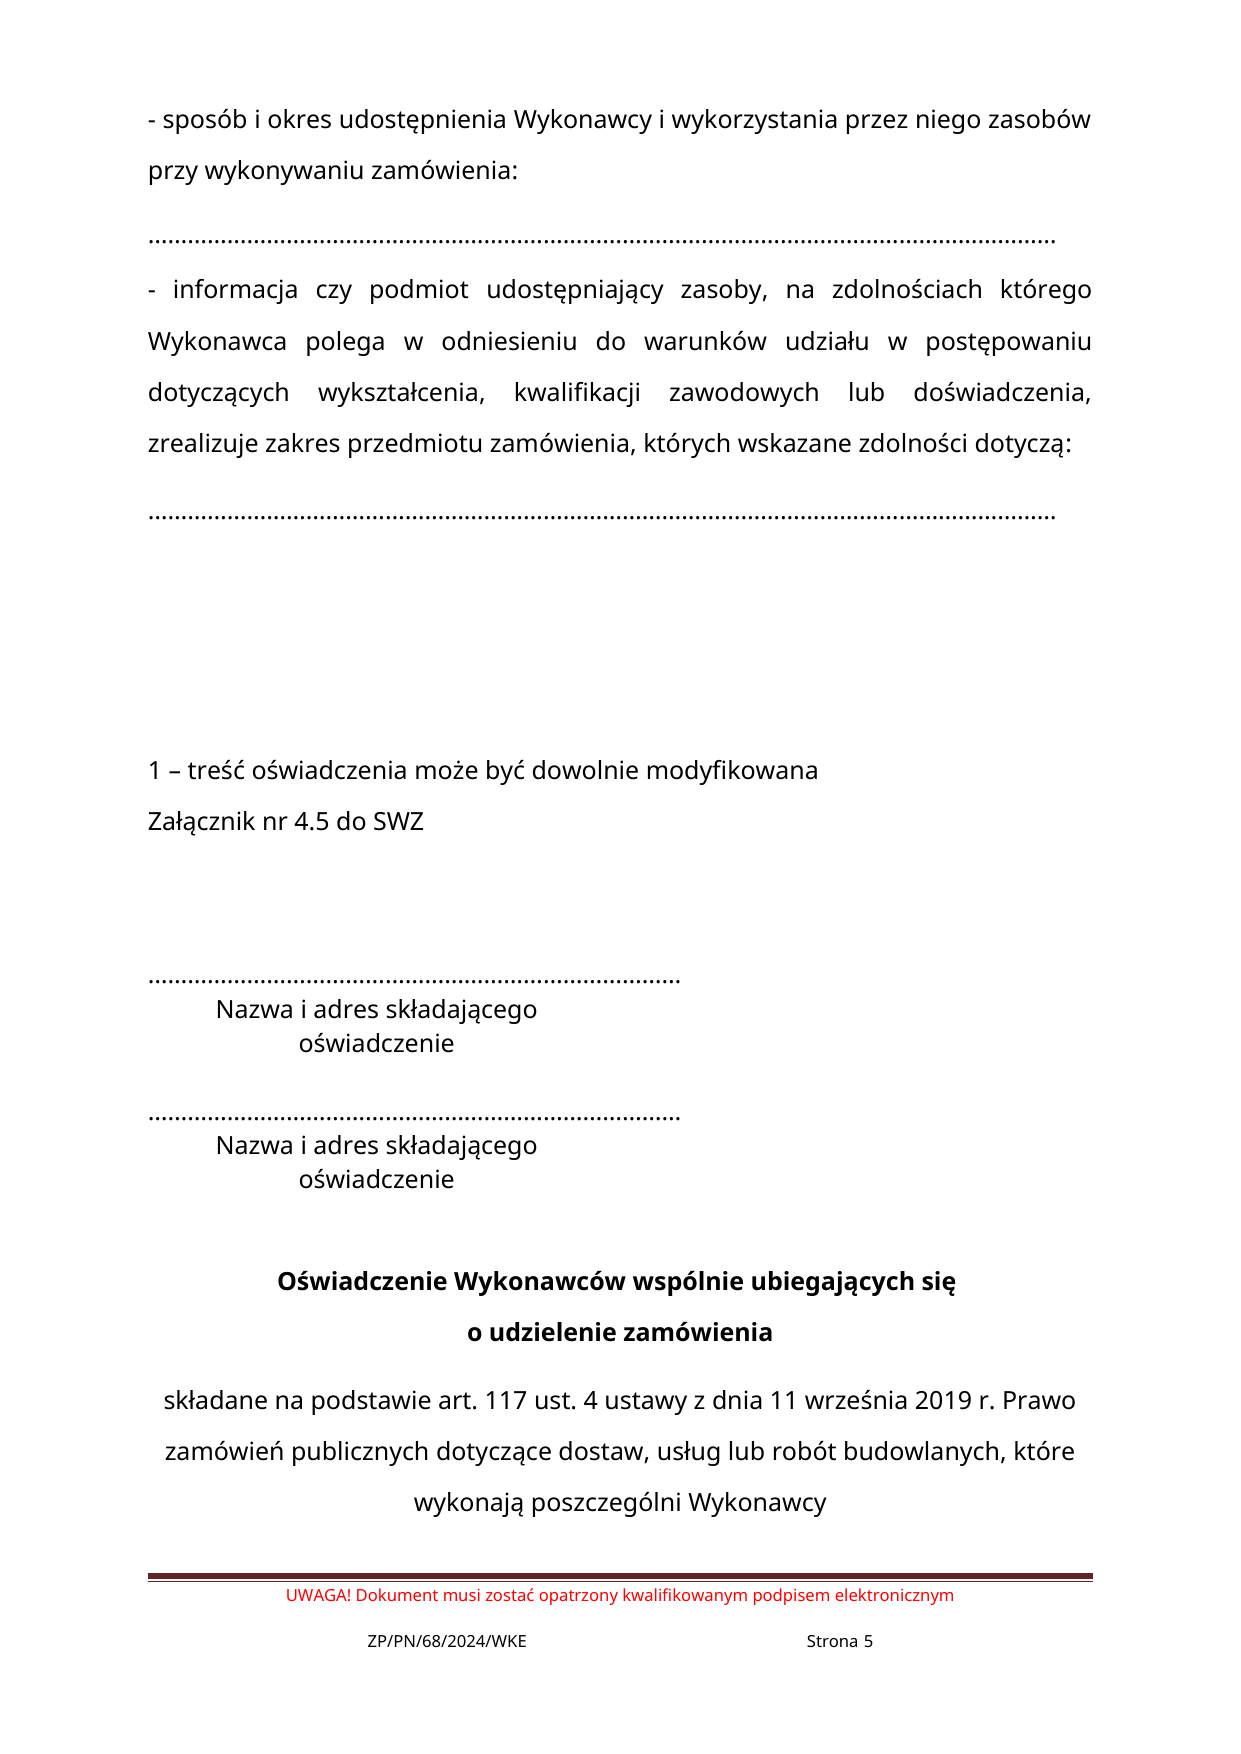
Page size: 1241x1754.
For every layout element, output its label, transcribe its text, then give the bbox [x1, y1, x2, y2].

text Załącznik nr 4.5 do SWZ [148, 804, 1093, 838]
text składane na podstawie art. 117 ust. 4 ustawy z dnia 11 września 2019 r. Prawo zamówień publicznych dotyczące dostaw, usług lub robót budowlanych, które wykonają poszczególni Wykonawcy [148, 1382, 1093, 1519]
text - sposób i okres udostępnienia Wykonawcy i wykorzystania przez niego zasobów przy wykonywaniu zamówienia: [148, 102, 1093, 187]
text ……………………………………………………………………… [148, 1093, 1093, 1127]
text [148, 216, 1093, 250]
text Nazwa i adres składającego oświadczenie [148, 1127, 605, 1196]
text ……………………………………………………………………… [148, 957, 1093, 991]
text Nazwa i adres składającego oświadczenie [148, 991, 605, 1059]
text - informacja czy podmiot udostępniający zasoby, na zdolnościach którego Wykonawca polega w odniesieniu do warunków udziału w postępowaniu dotyczących wykształcenia, kwalifikacji zawodowych lub doświadczenia, zrealizuje zakres przedmiotu zamówienia, których wskazane zdolności dotyczą: [148, 272, 1093, 459]
text ………………………………………………………………………………………………………………………… [148, 493, 1093, 527]
text Oświadczenie Wykonawców wspólnie ubiegających się o udzielenie zamówienia [148, 1264, 1093, 1349]
text 1 – treść oświadczenia może być dowolnie modyfikowana [148, 753, 1093, 787]
